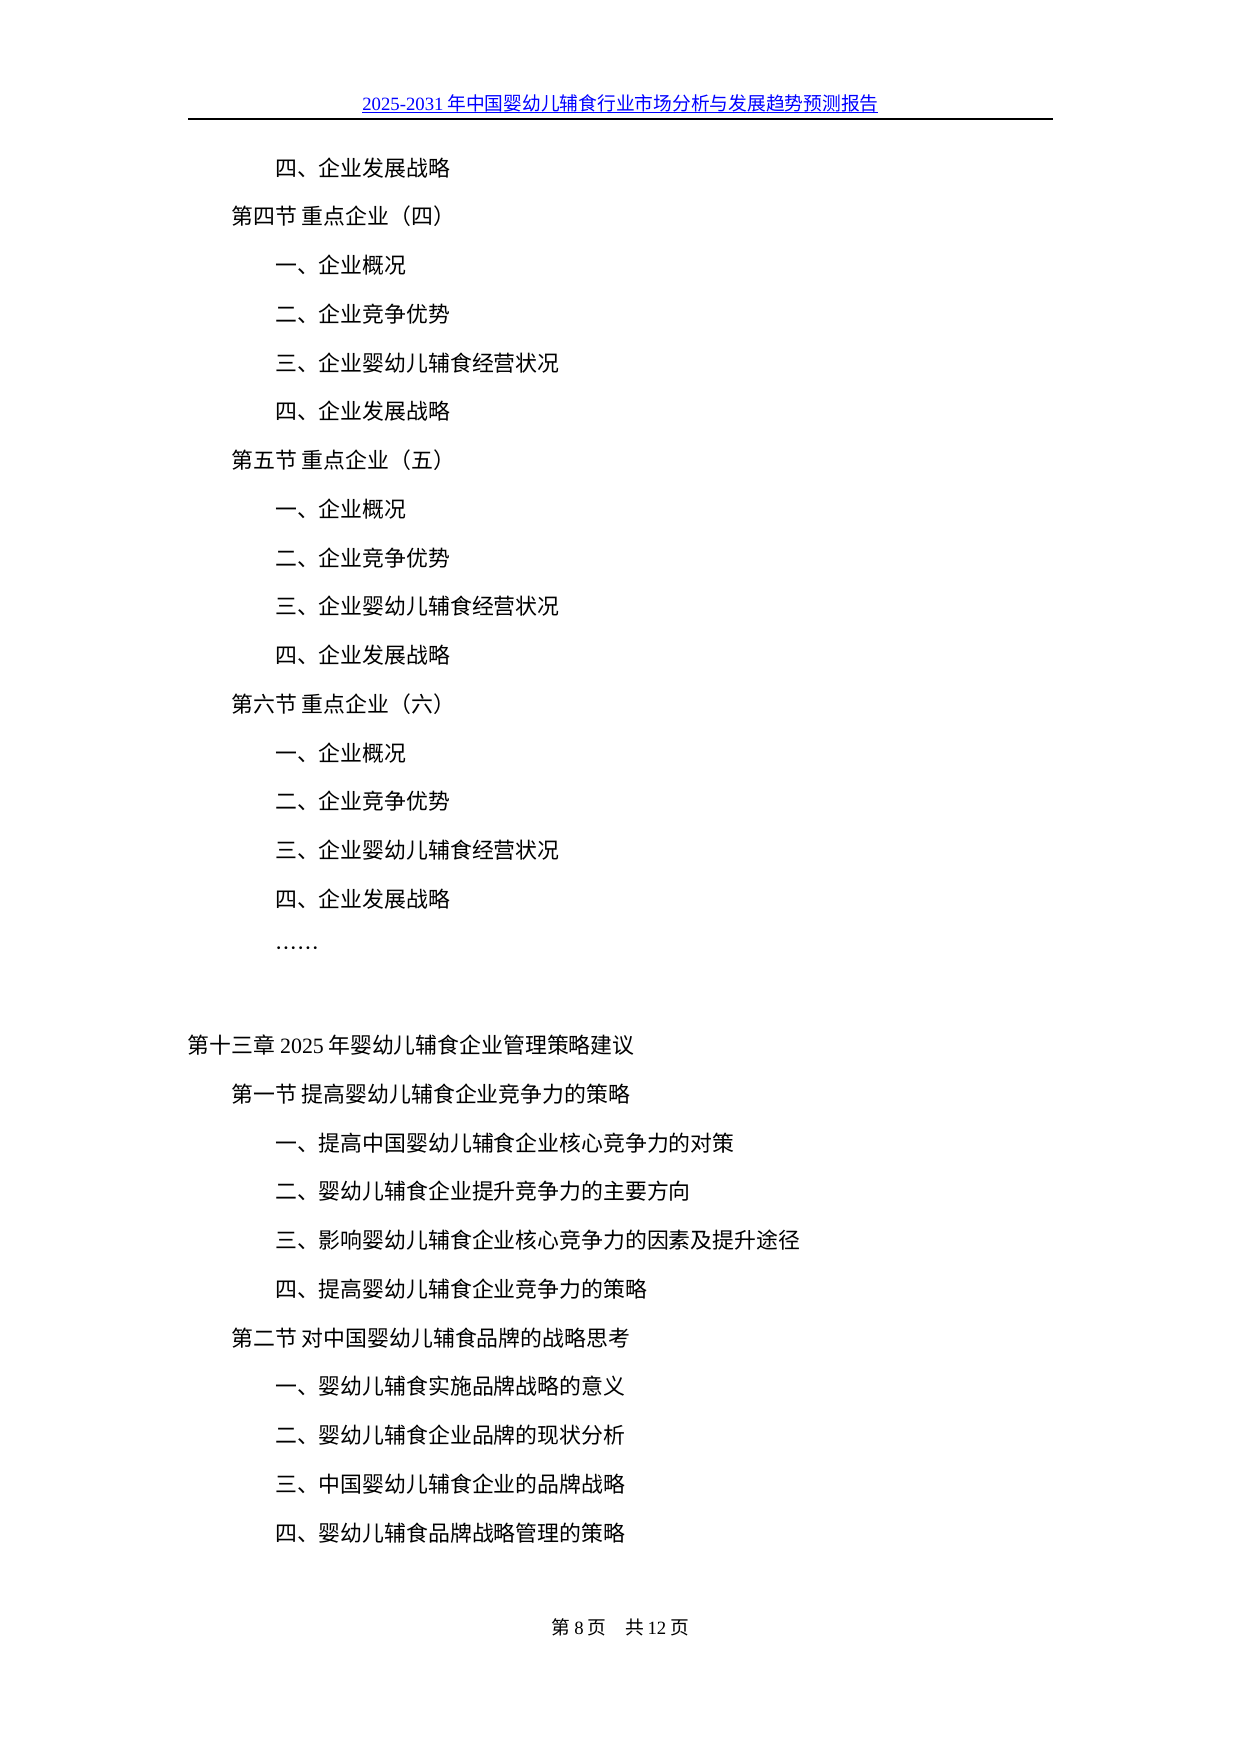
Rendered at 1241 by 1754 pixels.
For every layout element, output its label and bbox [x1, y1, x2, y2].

text [187, 150, 1053, 1548]
